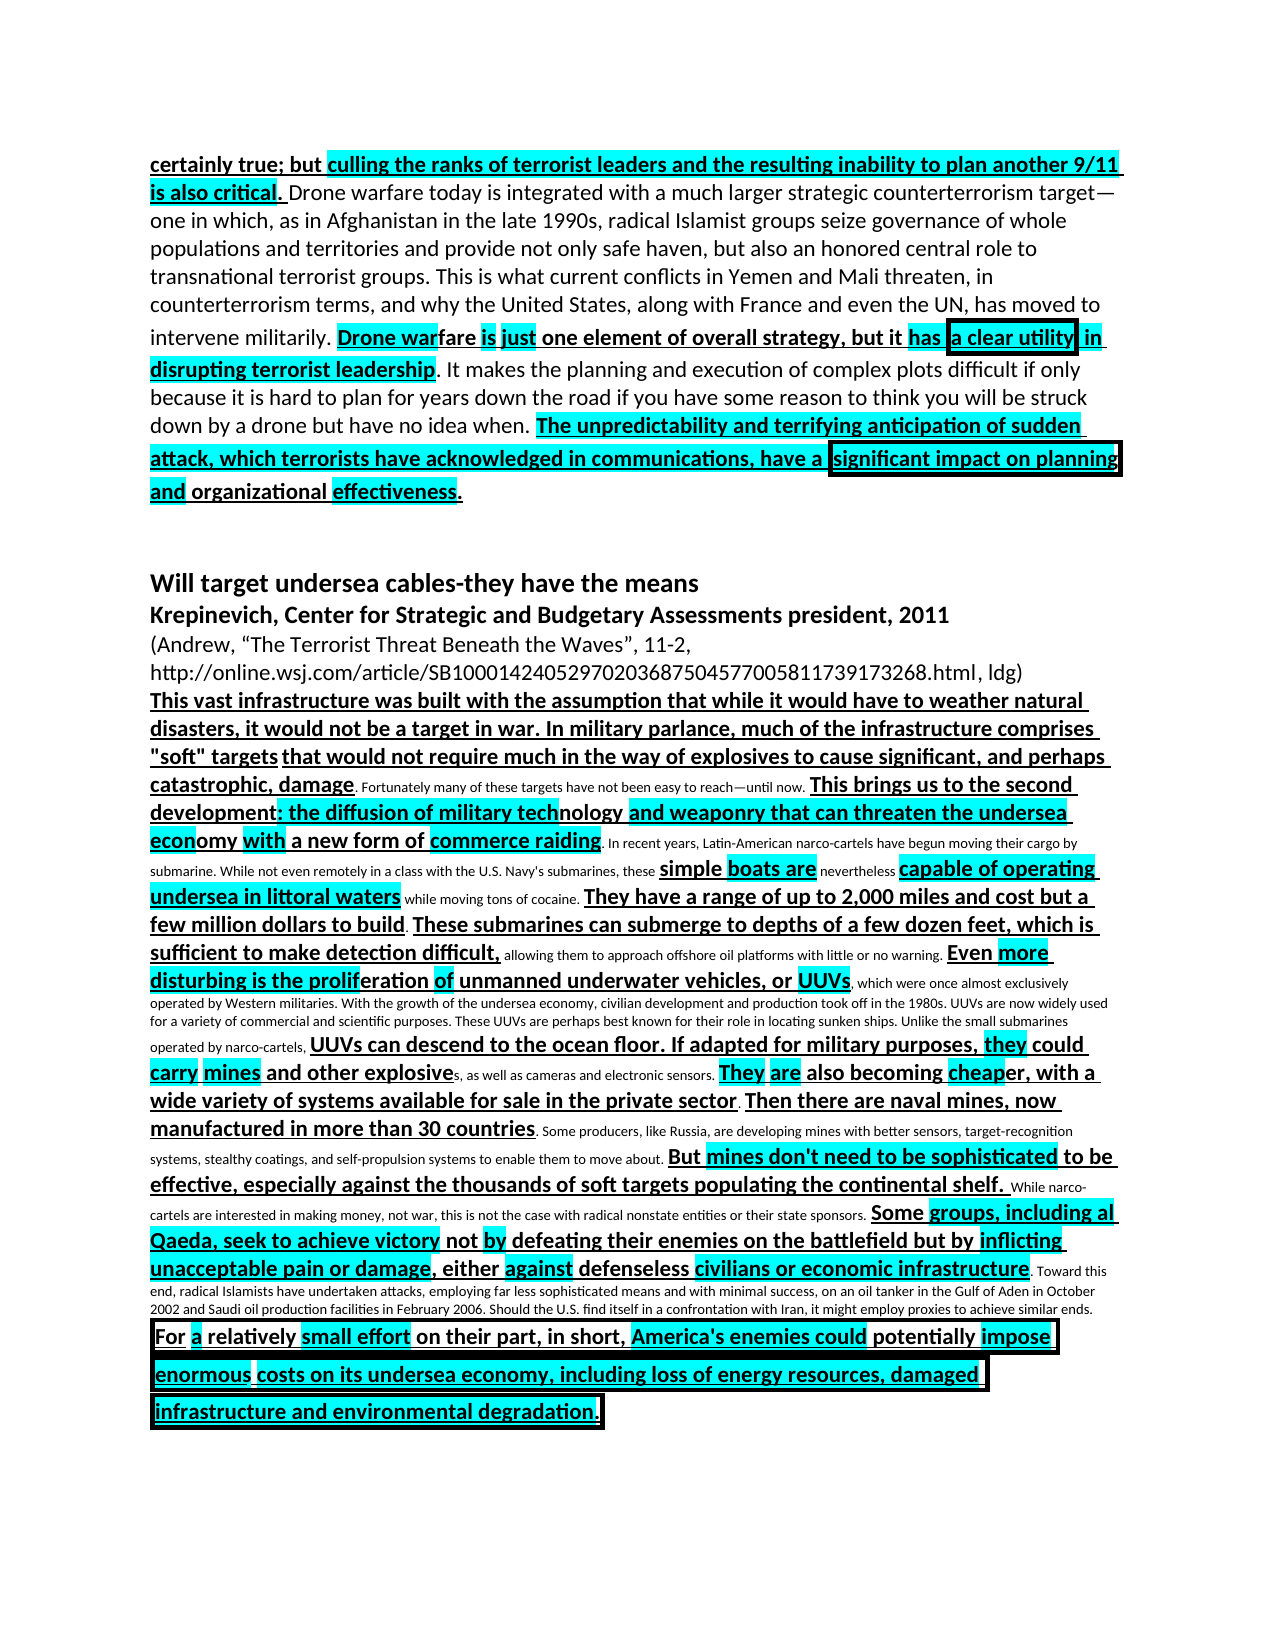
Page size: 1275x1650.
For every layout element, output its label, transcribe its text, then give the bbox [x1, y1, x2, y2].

text Krepinevich, Center for Strategic and Budgetary Assessments president, 2011 [150, 599, 1125, 630]
text (Andrew, “The Terrorist Threat Beneath the Waves”, 11-2, http://online.wsj.com/article/SB10001424052970203687504577005811739173268.html, ldg) [150, 630, 1125, 686]
text This vast infrastructure was built with the assumption that while it would have to weather natural disasters, it would not be a target in war. In military parlance, much of the infrastructure comprises "soft" targets that would not require much in the way of explosives to cause significant, and perhaps catastrophic, damage. Fortunately many of these targets have not been easy to reach—until now. This brings us to the second development: the diffusion of military technology and weaponry that can threaten the undersea economy with a new form of commerce raiding. In recent years, Latin-American narco-cartels have begun moving their cargo by submarine. While not even remotely in a class with the U.S. Navy's submarines, these simple boats are nevertheless capable of operating undersea in littoral waters while moving tons of cocaine. They have a range of up to 2,000 miles and cost but a few million dollars to build. These submarines can submerge to depths of a few dozen feet, which is sufficient to make detection difficult, allowing them to approach offshore oil platforms with little or no warning. Even more disturbing is the proliferation of unmanned underwater vehicles, or UUVs, which were once almost exclusively operated by Western militaries. With the growth of the undersea economy, civilian development and production took off in the 1980s. UUVs are now widely used for a variety of commercial and scientific purposes. These UUVs are perhaps best known for their role in locating sunken ships. Unlike the small submarines operated by narco-cartels, UUVs can descend to the ocean floor. If adapted for military purposes, they could carry mines and other explosives, as well as cameras and electronic sensors. They are also becoming cheaper, with a wide variety of systems available for sale in the private sector. Then there are naval mines, now manufactured in more than 30 countries. Some producers, like Russia, are developing mines with better sensors, target-recognition systems, stealthy coatings, and self-propulsion systems to enable them to move about. But mines don't need to be sophisticated to be effective, especially against the thousands of soft targets populating the continental shelf. While narco-cartels are interested in making money, not war, this is not the case with radical nonstate entities or their state sponsors. Some groups, including al Qaeda, seek to achieve victory not by defeating their enemies on the battlefield but by inflicting unacceptable pain or damage, either against defenseless civilians or economic infrastructure. Toward this end, radical Islamists have undertaken attacks, employing far less sophisticated means and with minimal success, on an oil tanker in the Gulf of Aden in October 2002 and Saudi oil production facilities in February 2006. Should the U.S. find itself in a confrontation with Iran, it might employ proxies to achieve similar ends. For a relatively small effort on their part, in short, America's enemies could potentially impose enormous costs on its undersea economy, including loss of energy resources, damaged infrastructure and environmental degradation. [150, 686, 1125, 1430]
subtitle Will target undersea cables-they have the means [150, 566, 1125, 599]
